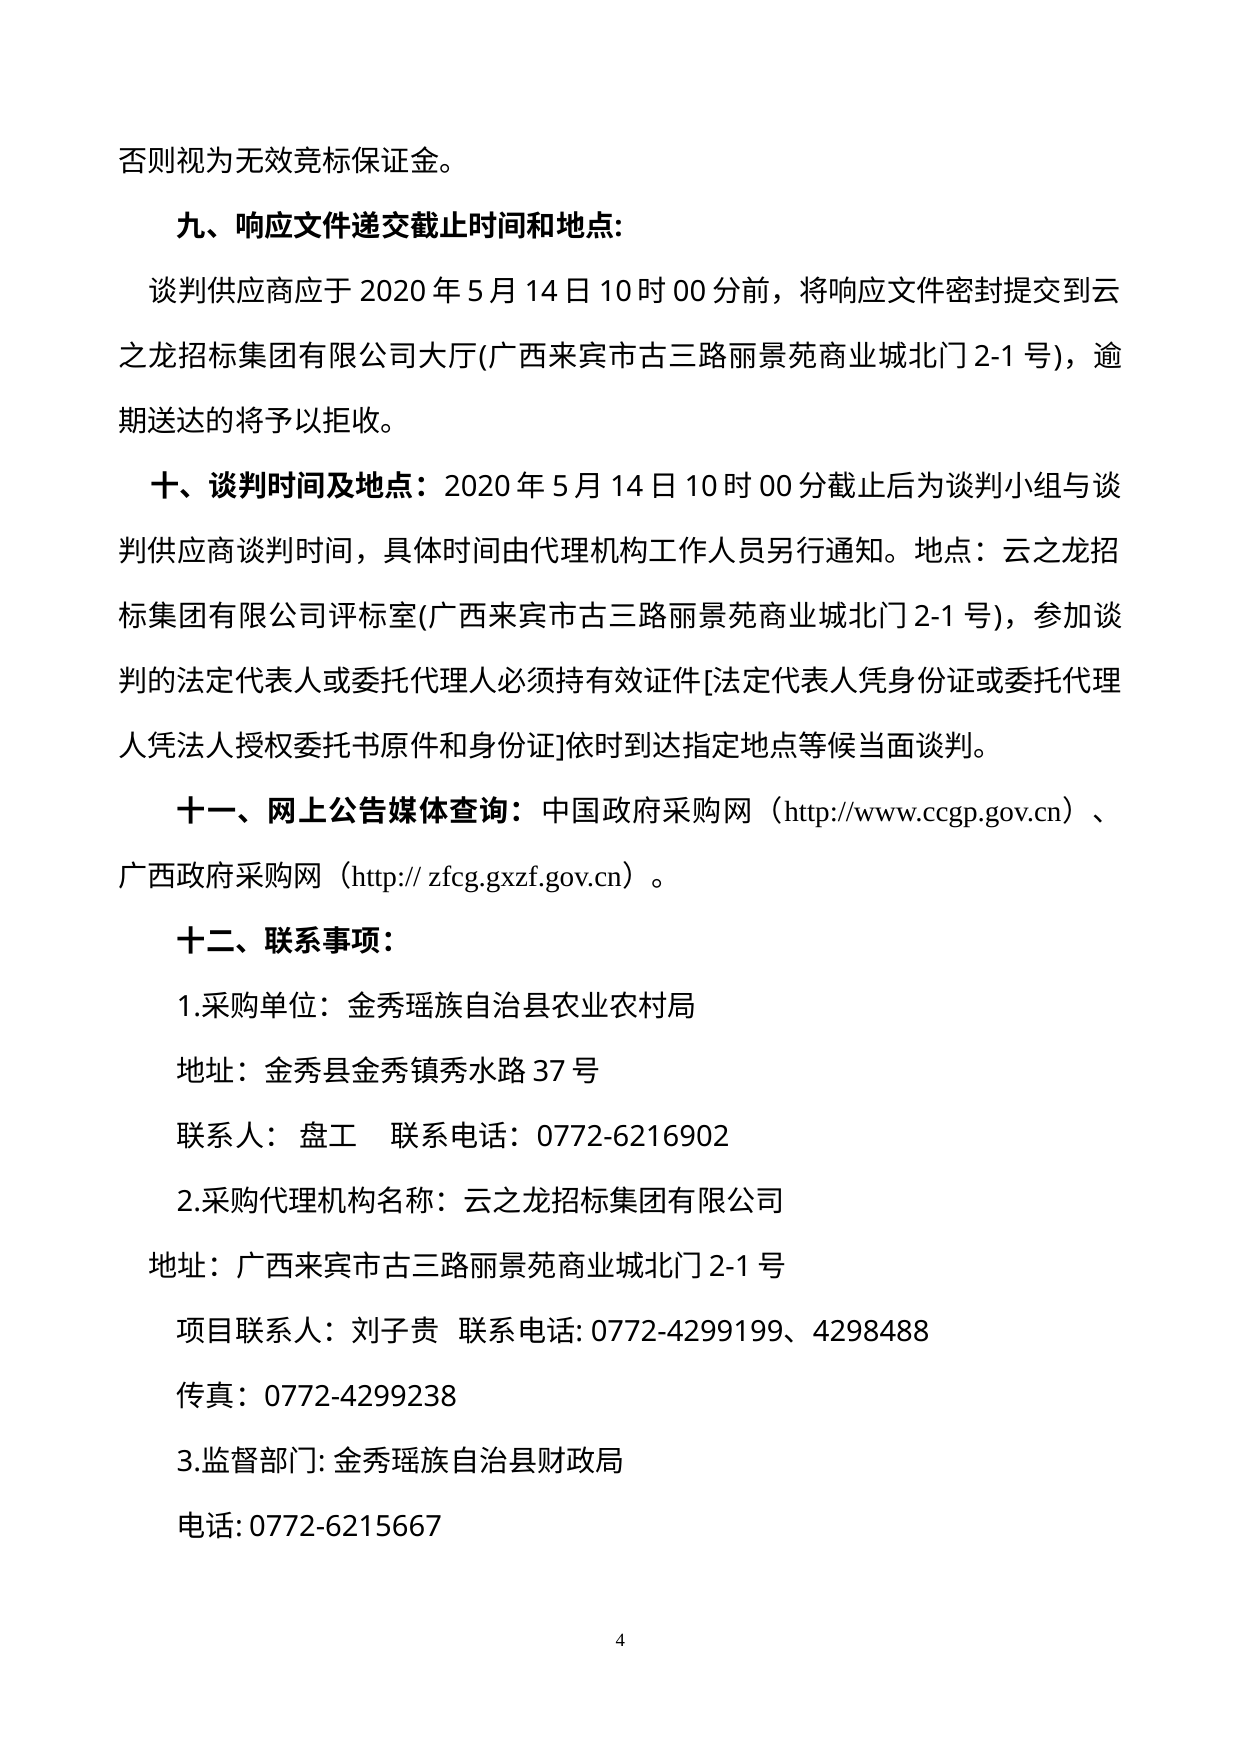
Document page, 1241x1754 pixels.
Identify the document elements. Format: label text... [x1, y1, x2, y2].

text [118, 126, 1122, 191]
text 传真：0772-4299238 [118, 1361, 1122, 1426]
text 1.采购单位：金秀瑶族自治县农业农村局 [118, 971, 1122, 1036]
text 十、谈判时间及地点：2020年5月14日10时00分截止后为谈判小组与谈判供应商谈判时间，具体时间由代理机构工作人员另行通知。地点：云之龙招标集团有限公司评标室(广西来宾市古三路丽景苑商业城北门2-1号)，参加谈判的法定代表人或委托代理人必须持有效证件[法定代表人凭身份证或委托代理人凭法人授权委托书原件和身份证]依时到达指定地点等候当面谈判。 [118, 451, 1122, 776]
text 十一、网上公告媒体查询：中国政府采购网（http://www.ccgp.gov.cn）、广西政府采购网（http:// zfcg.gxzf.gov.cn）。 [118, 776, 1122, 906]
text 谈判供应商应于2020年5月14日10时00分前，将响应文件密封提交到云之龙招标集团有限公司大厅(广西来宾市古三路丽景苑商业城北门2-1号)，逾期送达的将予以拒收。 [118, 256, 1122, 451]
text 十二、联系事项： [118, 906, 1122, 971]
text 2.采购代理机构名称：云之龙招标集团有限公司 [118, 1166, 1122, 1231]
text 地址：广西来宾市古三路丽景苑商业城北门2-1号 [118, 1231, 1122, 1296]
text 3.监督部门: 金秀瑶族自治县财政局 [118, 1426, 1122, 1491]
text 地址：金秀县金秀镇秀水路37号 [118, 1036, 1122, 1101]
text 联系人： 盘工 联系电话：0772-6216902 [118, 1101, 1122, 1166]
text 电话: 0772-6215667 [118, 1491, 1122, 1556]
text 九、响应文件递交截止时间和地点: [118, 191, 1122, 256]
text 项目联系人：刘子贵 联系电话: 0772-4299199、4298488 [118, 1296, 1122, 1361]
